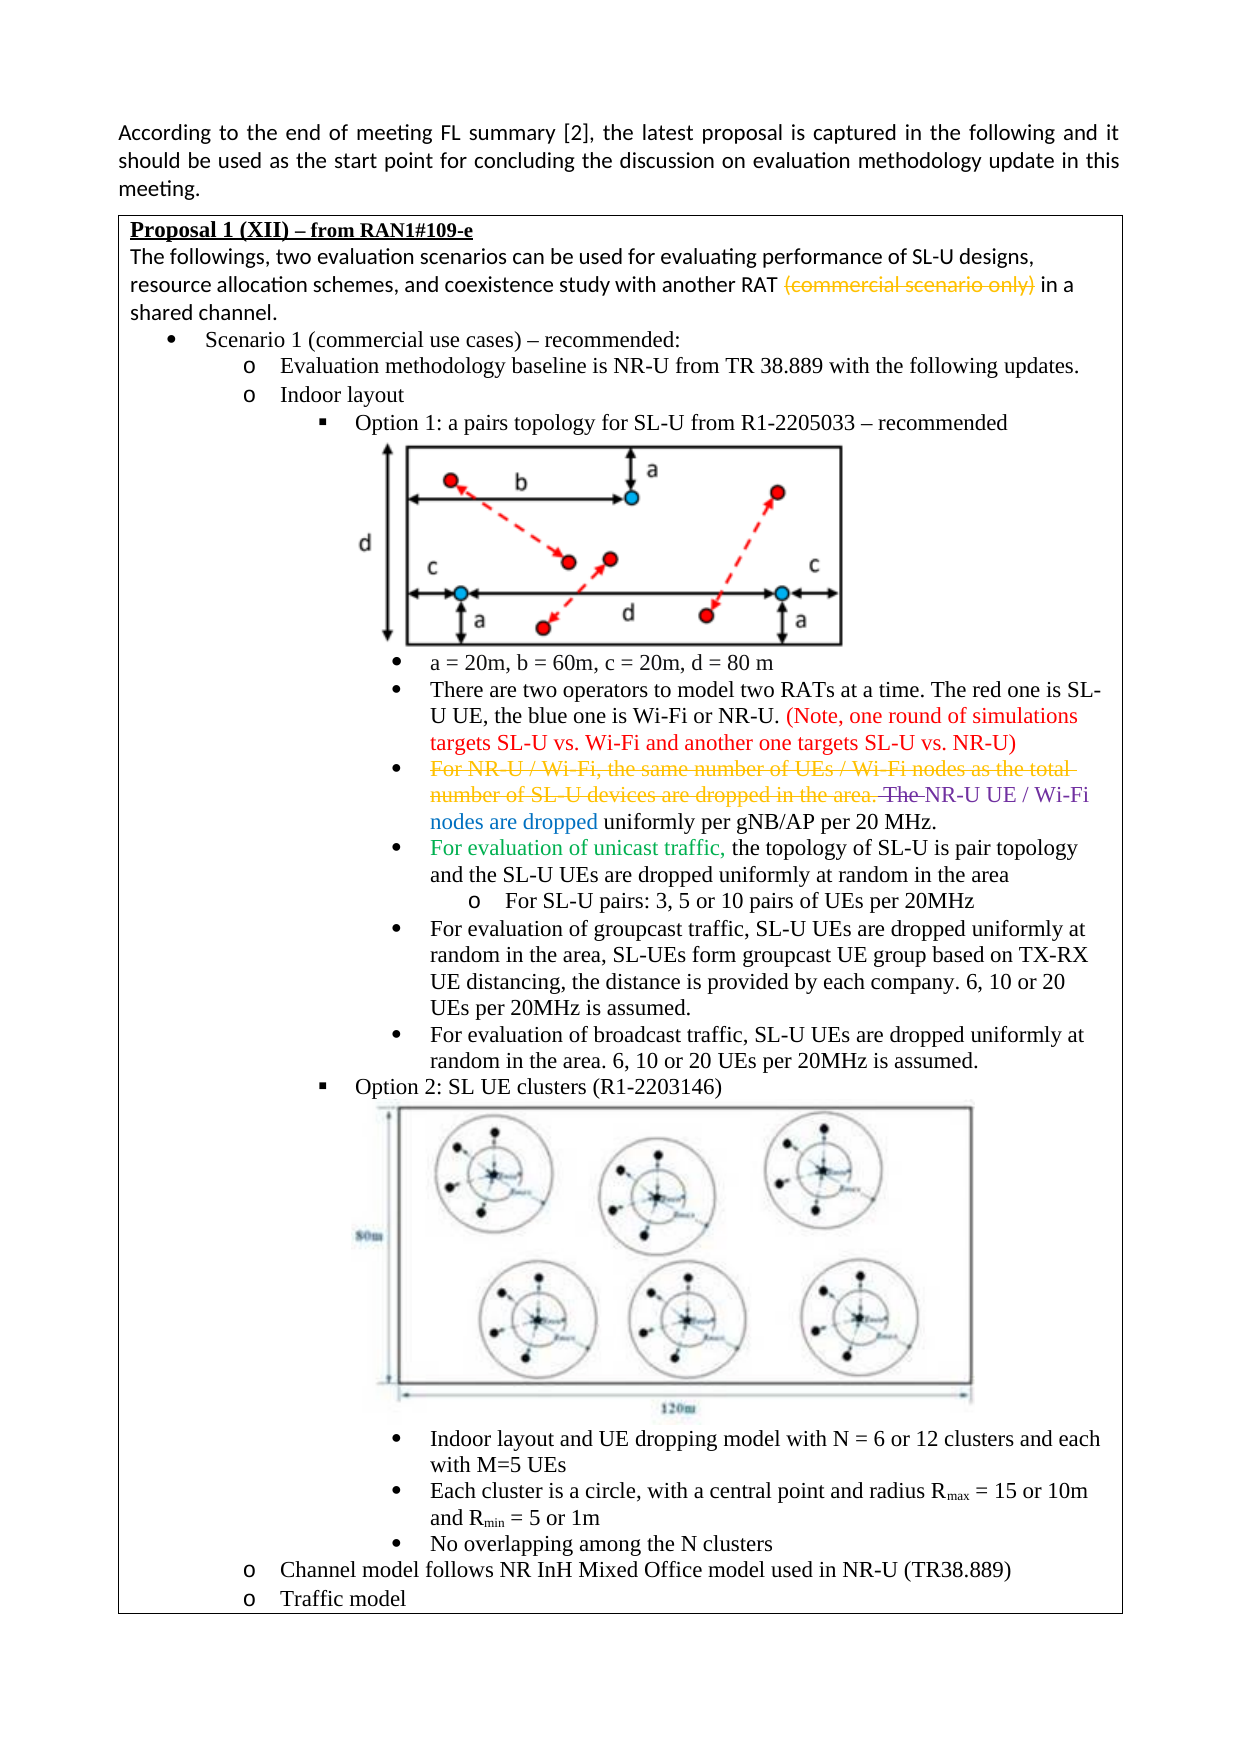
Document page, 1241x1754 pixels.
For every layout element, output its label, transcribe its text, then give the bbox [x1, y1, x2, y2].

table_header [119, 216, 1122, 1613]
picture [351, 1099, 975, 1425]
text According to the end of meeting FL summary [2], the latest proposal is captured in the following and it should be used as the start point for concluding the discussion on evaluation methodology update in this meeting. [118, 118, 1122, 202]
picture [351, 435, 849, 650]
